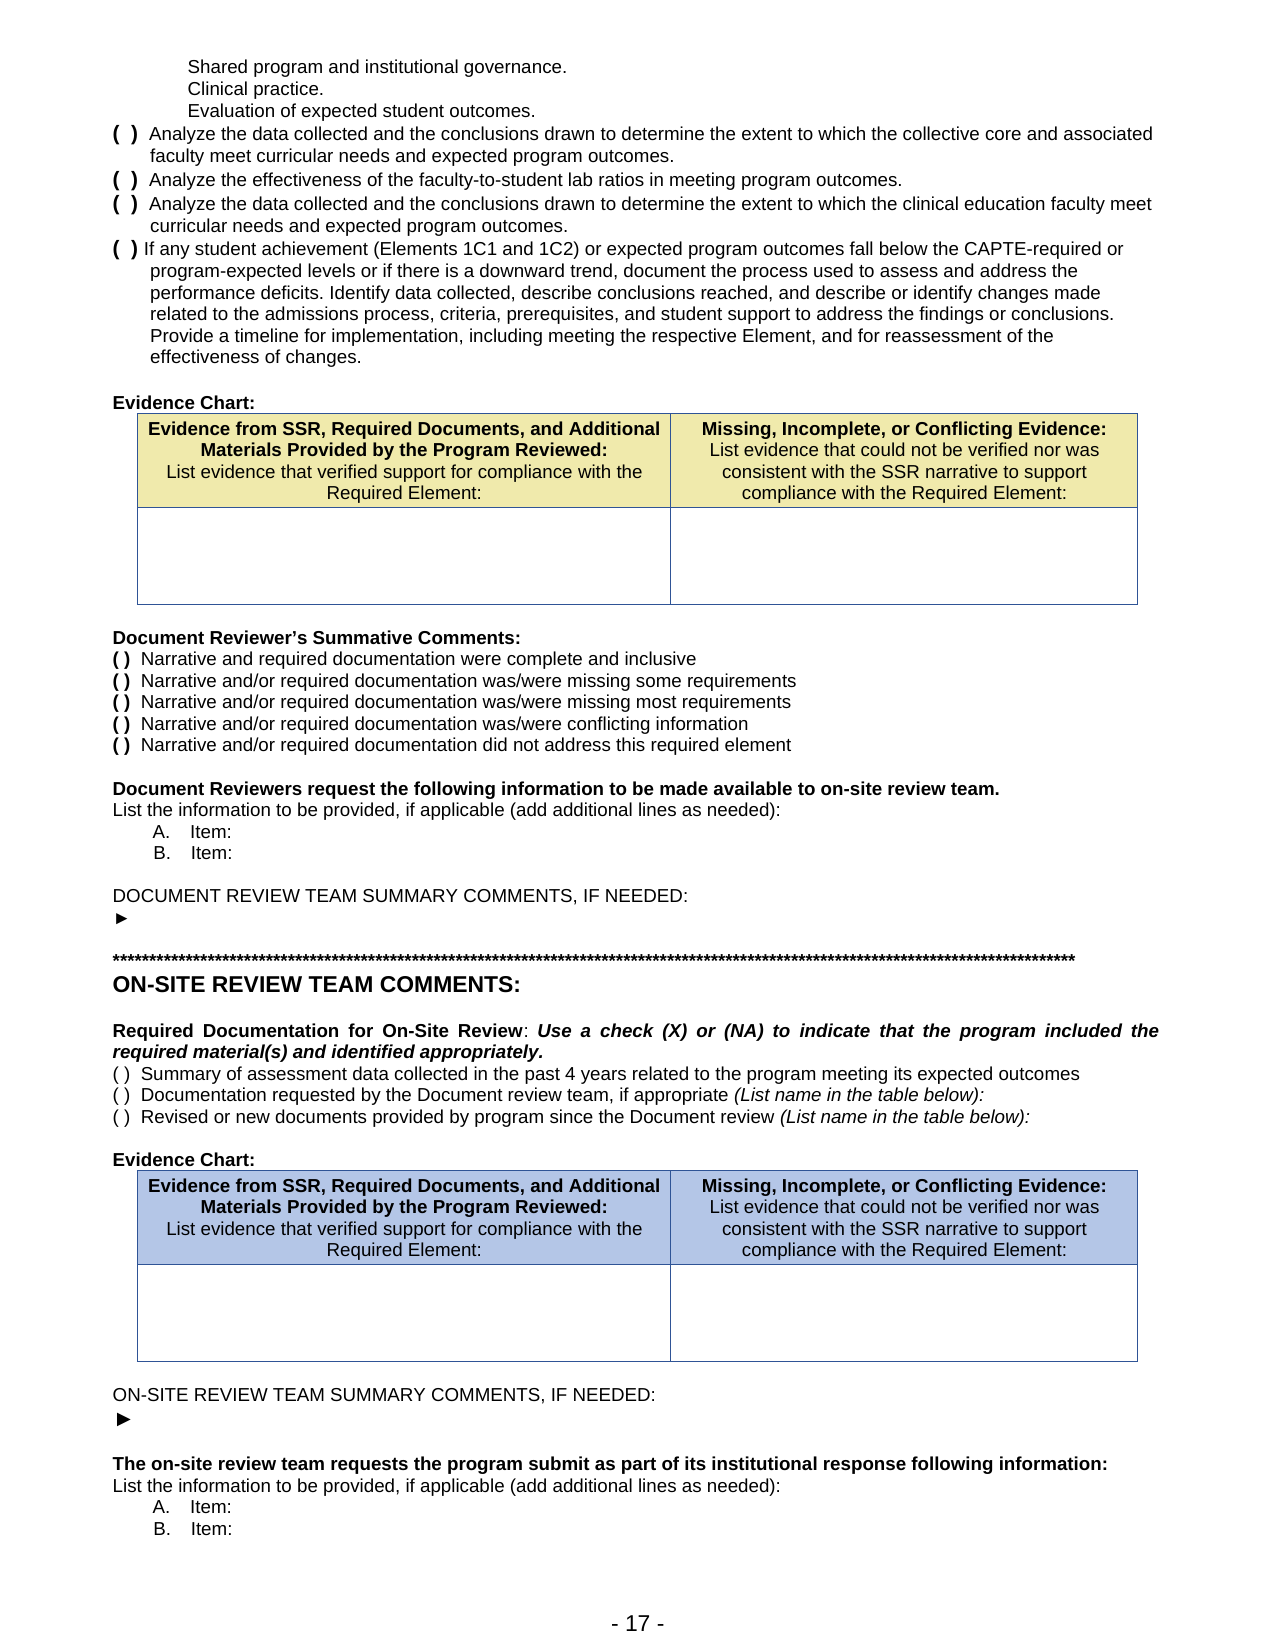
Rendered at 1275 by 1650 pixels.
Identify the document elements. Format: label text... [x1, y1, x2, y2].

text ( ) Narrative and/or required documentation did not address this required element [112, 734, 1162, 756]
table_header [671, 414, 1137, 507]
text Required Documentation for On-Site Review: Use a check (X) or (NA) to indicate that the program included the required material(s) and identified appropriately. [112, 1019, 1162, 1062]
text ( ) Narrative and required documentation were complete and inclusive [112, 648, 1162, 669]
text Evidence Chart: [112, 392, 1162, 413]
text List the information to be provided, if applicable (add additional lines as needed): [112, 1474, 1162, 1496]
text List the information to be provided, if applicable (add additional lines as needed): [112, 799, 1162, 821]
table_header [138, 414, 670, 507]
text Evaluation of expected student outcomes. [187, 99, 1162, 121]
text ( ) Summary of assessment data collected in the past 4 years related to the program meeting its expected outcomes [112, 1062, 1162, 1084]
text DOCUMENT REVIEW TEAM SUMMARY COMMENTS, IF NEEDED: [112, 885, 1162, 907]
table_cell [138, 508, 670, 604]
text ( ) Narrative and/or required documentation was/were conflicting information [112, 713, 1162, 734]
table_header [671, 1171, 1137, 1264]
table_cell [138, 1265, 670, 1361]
list Item: [153, 1518, 1116, 1539]
text Evidence Chart: [112, 1149, 1162, 1170]
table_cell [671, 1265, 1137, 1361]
text The on-site review team requests the program submit as part of its institutional response following information: [112, 1453, 1162, 1474]
text ( ) Analyze the data collected and the conclusions drawn to determine the extent to which the clinical education faculty meet curricular needs and expected program outcomes. [112, 190, 1162, 236]
text ( ) Documentation requested by the Document review team, if appropriate (List name in the table below): [112, 1084, 1162, 1106]
list Item: [152, 821, 1116, 842]
text ON-SITE REVIEW TEAM SUMMARY COMMENTS, IF NEEDED: [112, 1383, 1162, 1405]
text ► [112, 907, 1162, 928]
text Document Reviewer’s Summative Comments: [112, 626, 1162, 648]
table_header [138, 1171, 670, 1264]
text ( ) If any student achievement (Elements 1C1 and 1C2) or expected program outcomes fall below the CAPTE-required or program-expected levels or if there is a downward trend, document the process used to assess and address the performance deficits. Identify data collected, describe conclusions reached, and describe or identify changes made related to the admissions process, criteria, prerequisites, and student support to address the findings or conclusions. Provide a timeline for implementation, including meeting the respective Element, and for reassessment of the effectiveness of changes. [112, 236, 1162, 368]
text Shared program and institutional governance. [187, 56, 1162, 78]
text Document Reviewers request the following information to be made available to on-site review team. [112, 777, 1162, 799]
text ► [112, 1405, 1162, 1431]
text ( ) Revised or new documents provided by program since the Document review (List name in the table below): [112, 1106, 1162, 1127]
text ************************************************************************************************************************************ [112, 950, 1162, 971]
text ON-SITE REVIEW TEAM COMMENTS: [112, 971, 1162, 998]
list Item: [153, 842, 1116, 864]
text Clinical practice. [187, 78, 1162, 99]
list Item: [152, 1496, 1116, 1518]
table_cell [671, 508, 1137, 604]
text ( ) Analyze the data collected and the conclusions drawn to determine the extent to which the collective core and associated faculty meet curricular needs and expected program outcomes. [112, 121, 1162, 166]
text ( ) Narrative and/or required documentation was/were missing most requirements [112, 691, 1162, 713]
text ( ) Analyze the effectiveness of the faculty-to-student lab ratios in meeting program outcomes. [112, 166, 1162, 190]
text ( ) Narrative and/or required documentation was/were missing some requirements [112, 669, 1162, 691]
